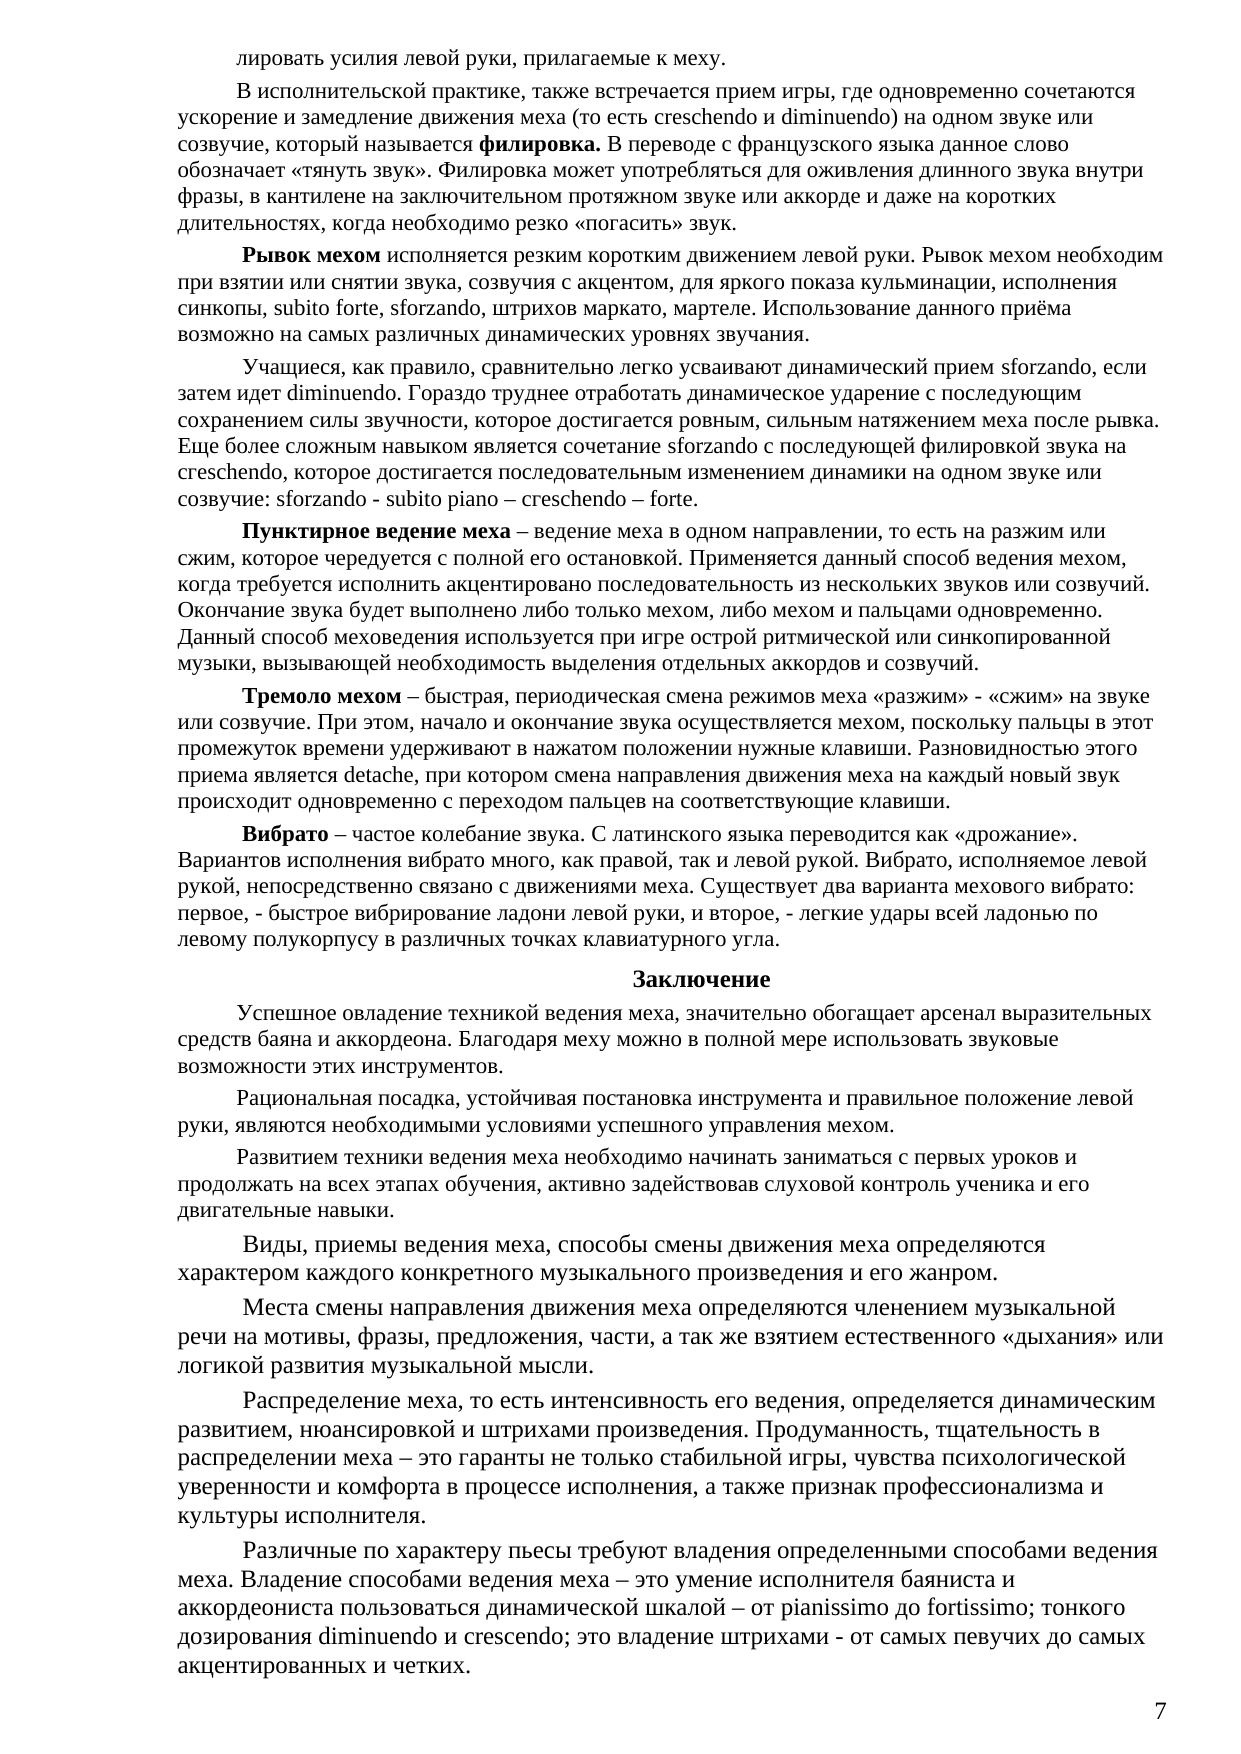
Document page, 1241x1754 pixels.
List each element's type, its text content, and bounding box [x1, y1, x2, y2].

text Учащиеся, как правило, сравнительно легко усваивают динамический прием sforzando, если затем идет diminuendo. Гораздо труднее отработать динамическое ударение с последующим сохранением силы звучности, которое достигается ровным, сильным натяжением меха после рывка. Еще более сложным навыком является сочетание sforzando с последующей филировкой звука на сгеsсhеndо, которое достигается последовательным изменением динамики на одном звуке или созвучие: sforzando - subito piano – сгеsсhеndо – forte. [177, 353, 1167, 511]
text Виды, приемы ведения меха, способы смены движения меха определяются характером каждого конкретного музыкального произведения и его жанром. [177, 1229, 1167, 1286]
text лировать усилия левой руки, прилагаемые к меху. [177, 44, 1167, 71]
text Заключение [177, 964, 1167, 993]
text Успешное овладение техникой ведения меха, значительно обогащает арсенал выразительных средств баяна и аккордеона. Благодаря меху можно в полной мере использовать звуковые возможности этих инструментов. [177, 999, 1167, 1078]
text Вибрато – частое колебание звука. С латинского языка переводится как «дрожание». Вариантов исполнения вибрато много, как правой, так и левой рукой. Вибрато, исполняемое левой рукой, непосредственно связано с движениями меха. Существует два варианта мехового вибрато: первое, - быстрое вибрирование ладони левой руки, и второе, - легкие удары всей ладонью по левому полукорпусу в различных точках клавиатурного угла. [177, 820, 1167, 952]
text Различные по характеру пьесы требуют владения определенными способами ведения меха. Владение способами ведения меха – это умение исполнителя баяниста и аккордеониста пользоваться динамической шкалой – от pianissimo до fortissimo; тонкого дозирования diminuendo и crescendo; это владение штрихами - от самых певучих до самых акцентированных и четких. [177, 1535, 1167, 1679]
text Рывок мехом исполняется резким коротким движением левой руки. Рывок мехом необходим при взятии или снятии звука, созвучия с акцентом, для яркого показа кульминации, исполнения синкопы, subito forte, sforzando, штрихов маркато, мартеле. Использование данного приёма возможно на самых различных динамических уровнях звучания. [177, 241, 1167, 347]
text Пунктирное ведение меха – ведение меха в одном направлении, то есть на разжим или сжим, которое чередуется с полной его остановкой. Применяется данный способ ведения мехом, когда требуется исполнить акцентировано последовательность из нескольких звуков или созвучий. Окончание звука будет выполнено либо только мехом, либо мехом и пальцами одновременно. Данный способ меховедения используется при игре острой ритмической или синкопированной музыки, вызывающей необходимость выделения отдельных аккордов и созвучий. [177, 517, 1167, 676]
text Места смены направления движения меха определяются членением музыкальной речи на мотивы, фразы, предложения, части, а так же взятием естественного «дыхания» или логикой развития музыкальной мысли. [177, 1292, 1167, 1379]
text Развитием техники ведения меха необходимо начинать заниматься с первых уроков и продолжать на всех этапах обучения, активно задействовав слуховой контроль ученика и его двигательные навыки. [177, 1143, 1167, 1222]
text Распределение меха, то есть интенсивность его ведения, определяется динамическим развитием, нюансировкой и штрихами произведения. Продуманность, тщательность в распределении меха – это гаранты не только стабильной игры, чувства психологической уверенности и комфорта в процессе исполнения, а также признак профессионализма и культуры исполнителя. [177, 1385, 1167, 1529]
text В исполнительской практике, также встречается прием игры, где одновременно сочетаются ускорение и замедление движения меха (то есть crеsсhеndо и diminuendo) на одном звуке или созвучие, который называется филировка. В переводе с французского языка данное слово обозначает «тянуть звук». Филировка может употребляться для оживления длинного звука внутри фразы, в кантилене на заключительном протяжном звуке или аккорде и даже на коротких длительностях, когда необходимо резко «погасить» звук. [177, 77, 1167, 235]
text Рациональная посадка, устойчивая постановка инструмента и правильное положение левой руки, являются необходимыми условиями успешного управления мехом. [177, 1084, 1167, 1137]
text Тремоло мехом – быстрая, периодическая смена режимов меха «разжим» - «сжим» на звуке или созвучие. При этом, начало и окончание звука осуществляется мехом, поскольку пальцы в этот промежуток времени удерживают в нажатом положении нужные клавиши. Разновидностью этого приема является detache, при котором смена направления движения меха на каждый новый звук происходит одновременно с переходом пальцев на соответствующие клавиши. [177, 682, 1167, 813]
